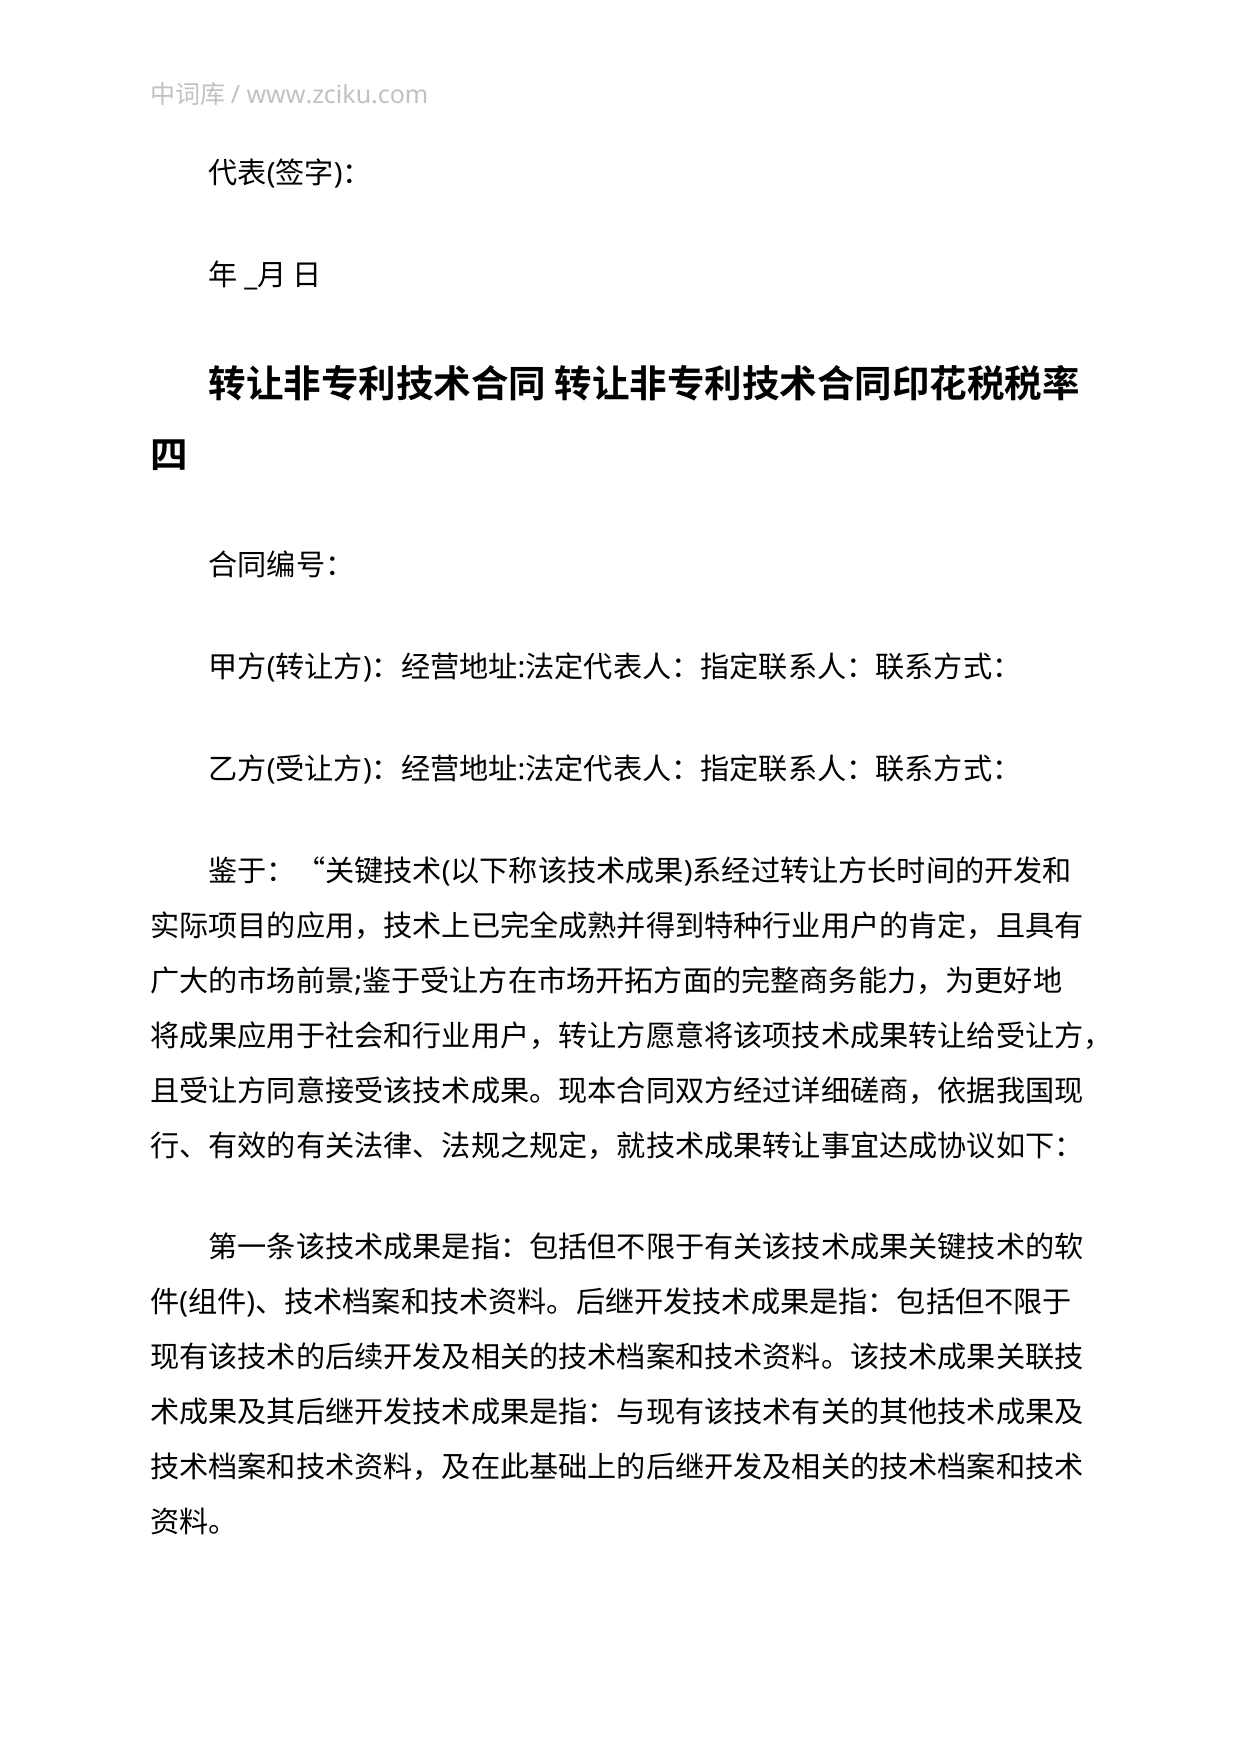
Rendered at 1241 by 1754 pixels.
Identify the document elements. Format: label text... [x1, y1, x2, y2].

text 合同编号： [150, 542, 1090, 584]
text 转让非专利技术合同 转让非专利技术合同印花税税率四 [150, 354, 1090, 479]
text 甲方(转让方)：经营地址:法定代表人：指定联系人：联系方式： [150, 644, 1090, 686]
text 乙方(受让方)：经营地址:法定代表人：指定联系人：联系方式： [150, 746, 1090, 788]
text 鉴于：“关键技术(以下称该技术成果)系经过转让方长时间的开发和实际项目的应用，技术上已完全成熟并得到特种行业用户的肯定，且具有广大的市场前景;鉴于受让方在市场开拓方面的完整商务能力，为更好地将成果应用于社会和行业用户，转让方愿意将该项技术成果转让给受让方，且受让方同意接受该技术成果。现本合同双方经过详细磋商，依据我国现行、有效的有关法律、法规之规定，就技术成果转让事宜达成协议如下： [150, 848, 1090, 1164]
text 第一条该技术成果是指：包括但不限于有关该技术成果关键技术的软件(组件)、技术档案和技术资料。后继开发技术成果是指：包括但不限于现有该技术的后续开发及相关的技术档案和技术资料。该技术成果关联技术成果及其后继开发技术成果是指：与现有该技术有关的其他技术成果及技术档案和技术资料，及在此基础上的后继开发及相关的技术档案和技术资料。 [150, 1224, 1090, 1541]
text 代表(签字)： [150, 150, 1090, 192]
text 年 _月 日 [150, 252, 1090, 294]
